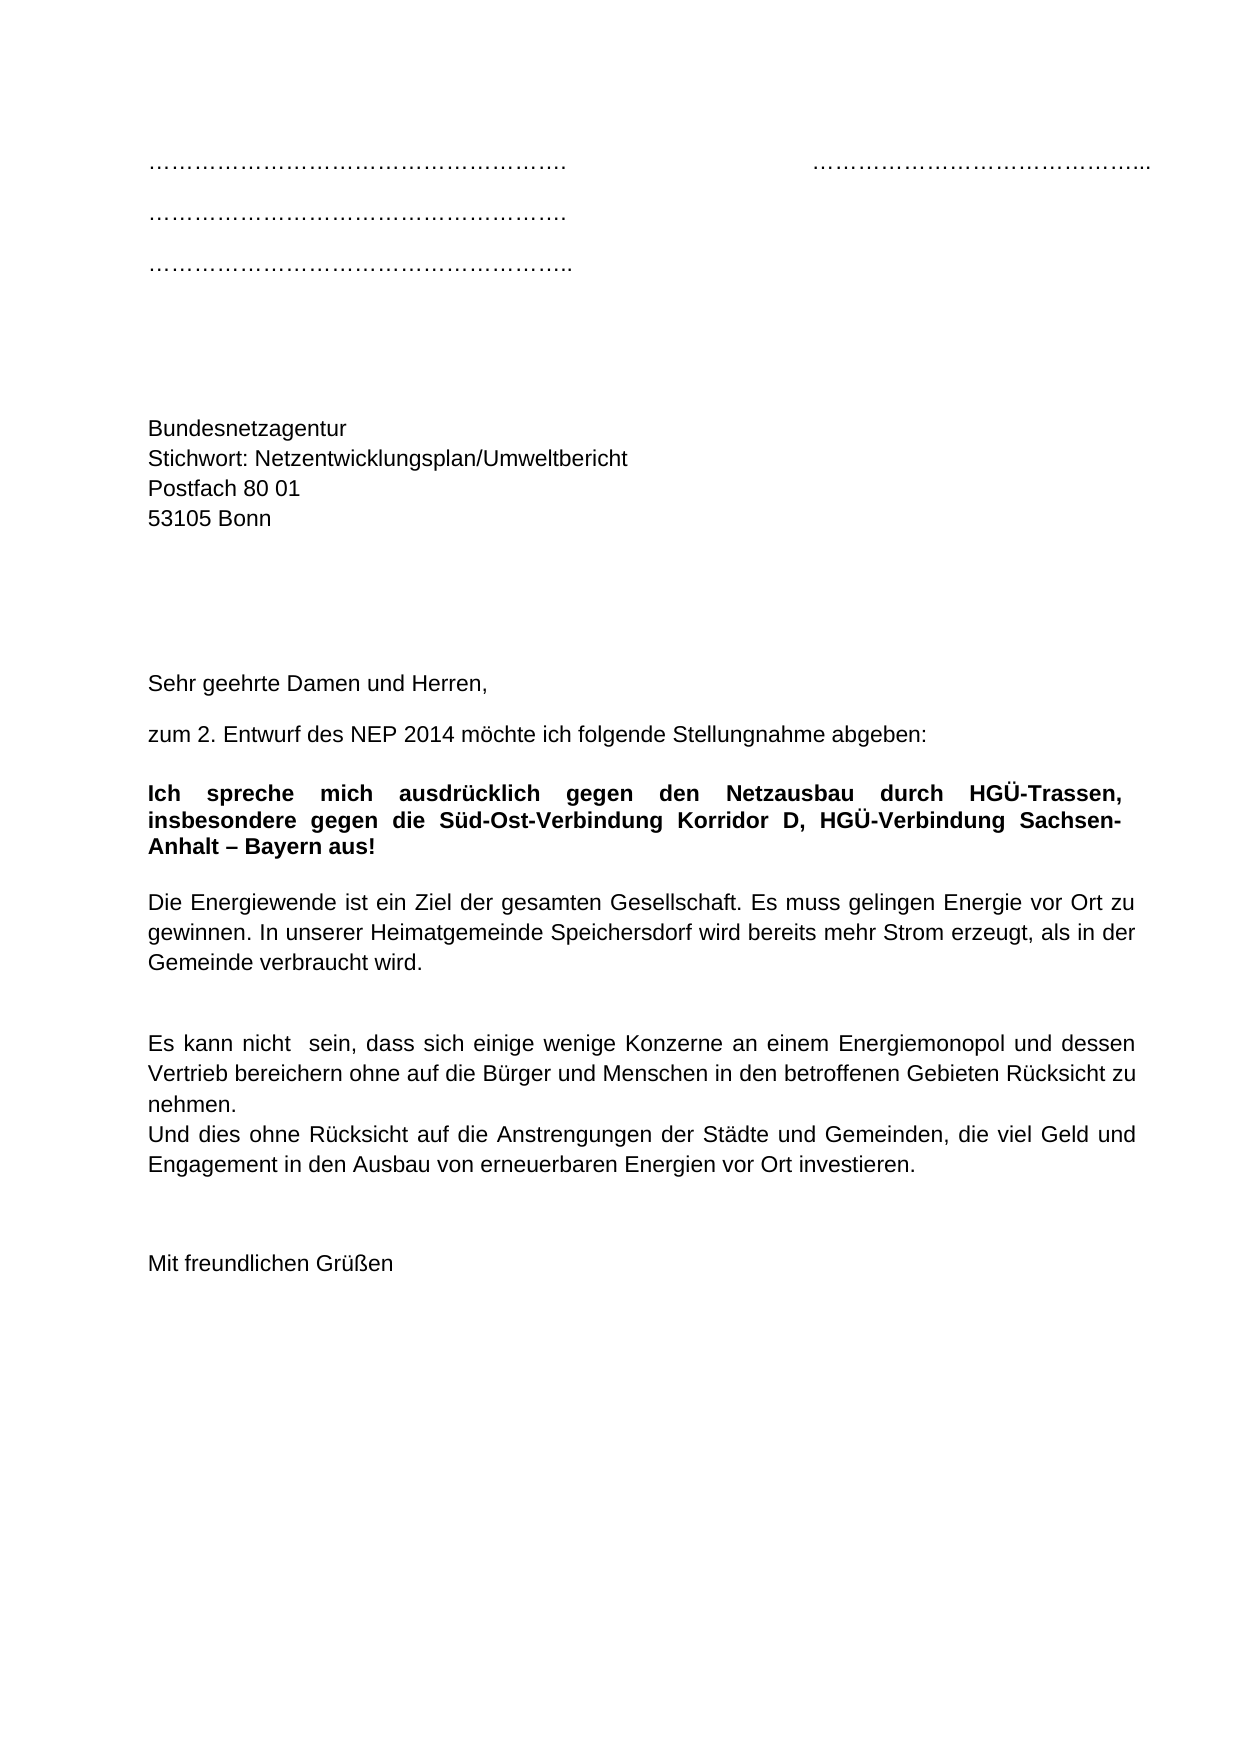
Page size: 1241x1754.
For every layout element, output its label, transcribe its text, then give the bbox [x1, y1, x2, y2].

text Es kann nicht sein, dass sich einige wenige Konzerne an einem Energiemonopol und dessen Vertrieb bereichern ohne auf die Bürger und Menschen in den betroffenen Gebieten Rücksicht zu nehmen. Und dies ohne Rücksicht auf die Anstrengungen der Städte und Gemeinden, die viel Geld und Engagement in den Ausbau von erneuerbaren Energien vor Ort investieren. [148, 1000, 1137, 1177]
text Die Energiewende ist ein Ziel der gesamten Gesellschaft. Es muss gelingen Energie vor Ort zu gewinnen. In unserer Heimatgemeinde Speichersdorf wird bereits mehr Strom erzeugt, als in der Gemeinde verbraucht wird. [148, 888, 1137, 975]
text ………………………………………………. [148, 199, 1152, 225]
text Mit freundlichen Grüßen [148, 1250, 1122, 1337]
text ……………………………………………….. [148, 250, 1152, 276]
text ………………………………………………. ……………………………………... [148, 148, 1152, 174]
text Sehr geehrte Damen und Herren, [88, 670, 1152, 696]
text Bundesnetzagentur Stichwort: Netzentwicklungsplan/Umweltbericht Postfach 80 01 53105 Bonn [148, 414, 1152, 531]
text zum 2. Entwurf des NEP 2014 möchte ich folgende Stellungnahme abgeben: [88, 721, 1152, 747]
text Ich spreche mich ausdrücklich gegen den Netzausbau durch HGÜ-Trassen, insbesondere gegen die Süd-Ost-Verbindung Korridor D, HGÜ-Verbindung Sachsen-Anhalt – Bayern aus! [148, 780, 1122, 859]
